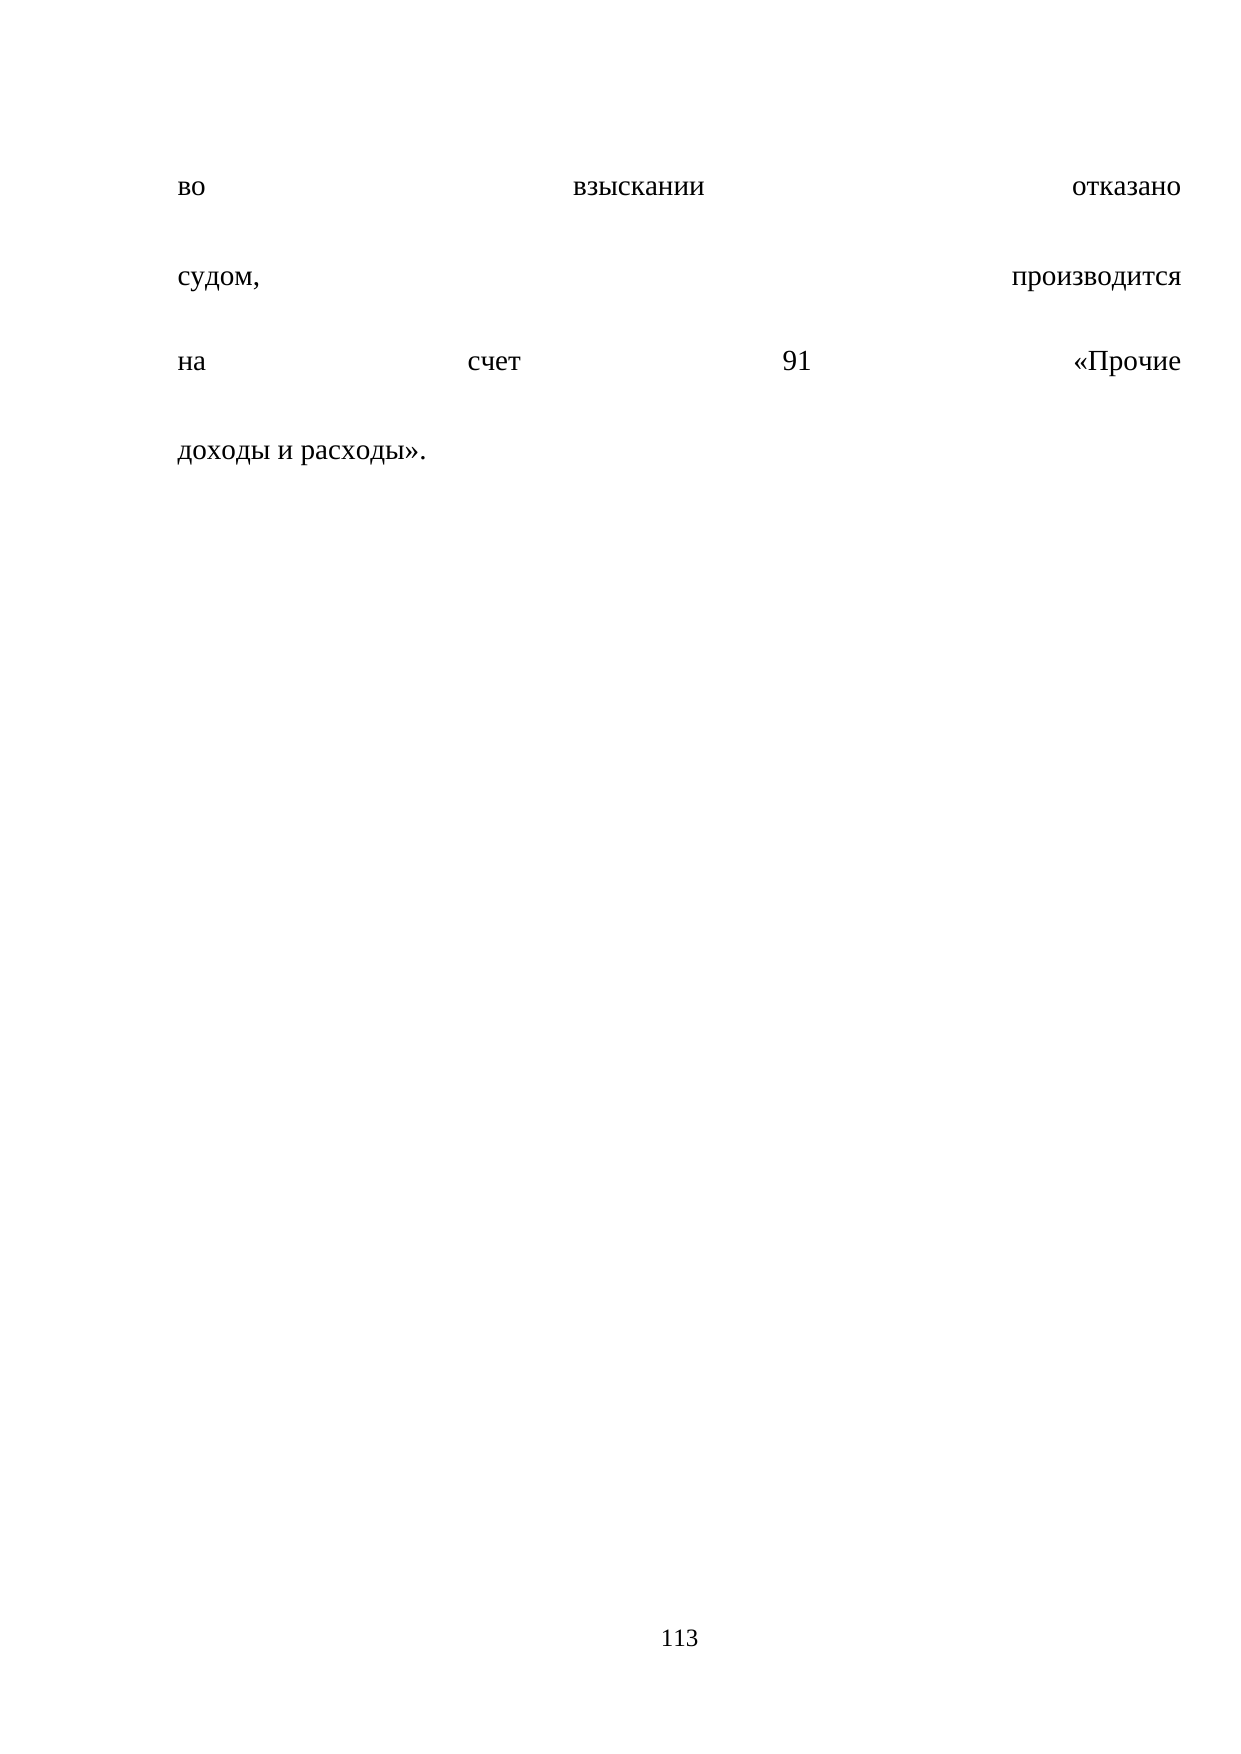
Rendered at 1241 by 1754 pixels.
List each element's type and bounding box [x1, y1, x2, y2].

text [177, 118, 1181, 466]
